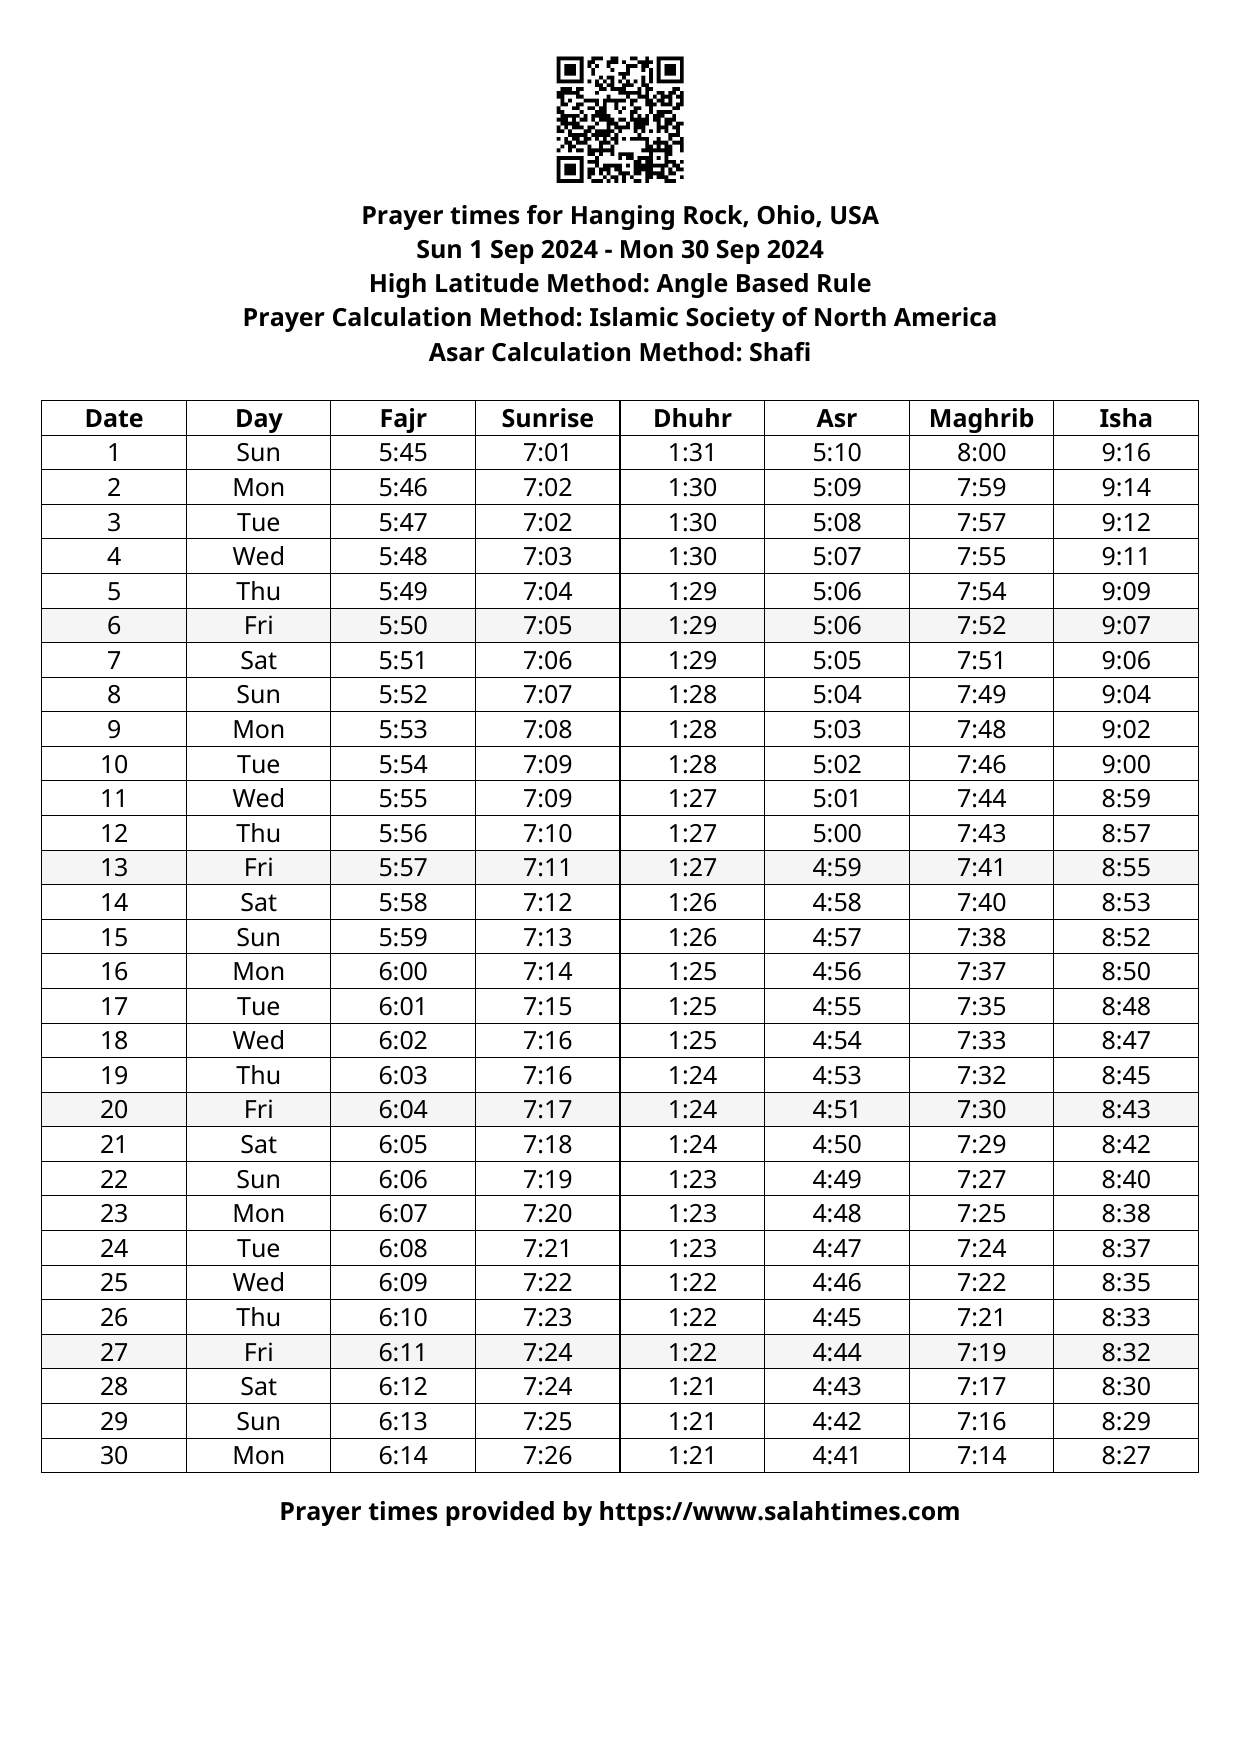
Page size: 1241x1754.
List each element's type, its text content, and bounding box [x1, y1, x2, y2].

table_cell 9:09 [1054, 574, 1198, 607]
table_cell 29 [42, 1404, 186, 1437]
table_cell 8:42 [1054, 1127, 1198, 1161]
table_cell 7:41 [910, 851, 1053, 884]
table_cell 7:13 [476, 920, 619, 953]
text Prayer Calculation Method: Islamic Society of North America [42, 300, 1198, 334]
table_cell 13 [42, 851, 186, 884]
table_cell 4:42 [765, 1404, 909, 1437]
table_cell Thu [187, 1058, 330, 1092]
table_cell 8:43 [1054, 1093, 1198, 1126]
table_cell 7:09 [476, 747, 619, 780]
table_cell 5:02 [765, 747, 909, 780]
table_cell Mon [187, 1439, 330, 1472]
table_cell 4:47 [765, 1231, 909, 1264]
table_cell 5:08 [765, 505, 909, 538]
text Asar Calculation Method: Shafi [42, 334, 1198, 368]
table_cell 25 [42, 1266, 186, 1299]
table_cell 8:53 [1054, 885, 1198, 919]
table_cell 7:17 [910, 1369, 1053, 1403]
table_cell Tue [187, 505, 330, 538]
table_cell 8:59 [1054, 781, 1198, 815]
table_cell 5:48 [331, 539, 475, 573]
table_cell 7:54 [910, 574, 1053, 607]
table_cell 21 [42, 1127, 186, 1161]
table_cell 22 [42, 1162, 186, 1195]
table_cell 7:37 [910, 954, 1053, 988]
table_cell 5:47 [331, 505, 475, 538]
table_cell Sat [187, 1127, 330, 1161]
table_cell 6:14 [331, 1439, 475, 1472]
table_cell 1:30 [621, 505, 764, 538]
table_cell Fri [187, 1093, 330, 1126]
table_cell 11 [42, 781, 186, 815]
table_cell 20 [42, 1093, 186, 1126]
table_cell Tue [187, 989, 330, 1022]
table_header Day [187, 401, 330, 434]
table_cell 26 [42, 1300, 186, 1334]
table_cell 30 [42, 1439, 186, 1472]
table_cell Wed [187, 781, 330, 815]
table_cell 8:50 [1054, 954, 1198, 988]
table_cell 1:23 [621, 1231, 764, 1264]
table_cell 7:22 [910, 1266, 1053, 1299]
table_cell 9:16 [1054, 436, 1198, 469]
table_cell 9 [42, 712, 186, 746]
text Sun 1 Sep 2024 - Mon 30 Sep 2024 [42, 232, 1198, 266]
table_cell 1:28 [621, 678, 764, 711]
table_cell 5:06 [765, 609, 909, 642]
table_cell 4:44 [765, 1335, 909, 1368]
table_header Dhuhr [621, 401, 764, 434]
table_cell 5:45 [331, 436, 475, 469]
table_cell 1:23 [621, 1162, 764, 1195]
table_cell 7:14 [910, 1439, 1053, 1472]
table_cell 1 [42, 436, 186, 469]
table_cell 1:29 [621, 574, 764, 607]
table_cell Mon [187, 470, 330, 504]
table_cell 6:12 [331, 1369, 475, 1403]
table_cell 10 [42, 747, 186, 780]
table_cell 7:09 [476, 781, 619, 815]
table_cell 4:59 [765, 851, 909, 884]
table_cell Sat [187, 643, 330, 677]
table_cell 5:07 [765, 539, 909, 573]
table_cell 5:57 [331, 851, 475, 884]
table_cell Fri [187, 609, 330, 642]
table_cell 5:01 [765, 781, 909, 815]
table_cell 4:48 [765, 1196, 909, 1230]
table_cell Sat [187, 885, 330, 919]
table_cell 8:30 [1054, 1369, 1198, 1403]
table_cell 17 [42, 989, 186, 1022]
table_cell 7:01 [476, 436, 619, 469]
table_cell 1:29 [621, 643, 764, 677]
table_cell Fri [187, 1335, 330, 1368]
table_cell 7:38 [910, 920, 1053, 953]
table_cell Wed [187, 1266, 330, 1299]
table_cell 7:55 [910, 539, 1053, 573]
table_cell 7:20 [476, 1196, 619, 1230]
table_cell 1:27 [621, 781, 764, 815]
table_cell 6:03 [331, 1058, 475, 1092]
table_cell 6:01 [331, 989, 475, 1022]
table_cell 7:32 [910, 1058, 1053, 1092]
table_cell 4:58 [765, 885, 909, 919]
table_cell 8:45 [1054, 1058, 1198, 1092]
table_cell 1:29 [621, 609, 764, 642]
table_cell 5:58 [331, 885, 475, 919]
table_cell 1:21 [621, 1369, 764, 1403]
table_cell 1:30 [621, 539, 764, 573]
table_cell 8:38 [1054, 1196, 1198, 1230]
table_cell 6:05 [331, 1127, 475, 1161]
table_cell 4:56 [765, 954, 909, 988]
table_cell 7:19 [476, 1162, 619, 1195]
table_cell 1:25 [621, 989, 764, 1022]
table_cell 1:21 [621, 1439, 764, 1472]
table_cell Wed [187, 539, 330, 573]
table_cell 1:22 [621, 1300, 764, 1334]
table_cell 7:51 [910, 643, 1053, 677]
table_cell 2 [42, 470, 186, 504]
table_cell 7:19 [910, 1335, 1053, 1368]
table_cell 7:26 [476, 1439, 619, 1472]
table_cell 5:51 [331, 643, 475, 677]
table_cell 7:52 [910, 609, 1053, 642]
table_cell 7:14 [476, 954, 619, 988]
table_cell 7:11 [476, 851, 619, 884]
table_cell 7:49 [910, 678, 1053, 711]
table_cell 1:28 [621, 747, 764, 780]
table_cell 8:57 [1054, 816, 1198, 849]
table_cell 5:54 [331, 747, 475, 780]
table_cell 5:53 [331, 712, 475, 746]
table_header Date [42, 401, 186, 434]
table_cell Wed [187, 1024, 330, 1057]
table_cell 8:52 [1054, 920, 1198, 953]
table_cell 6:00 [331, 954, 475, 988]
table_cell 19 [42, 1058, 186, 1092]
table_cell 6:06 [331, 1162, 475, 1195]
table_cell Thu [187, 1300, 330, 1334]
table_cell 1:23 [621, 1196, 764, 1230]
table_cell 7:29 [910, 1127, 1053, 1161]
table_cell 1:26 [621, 885, 764, 919]
table_cell 7:16 [476, 1058, 619, 1092]
table_cell 5:56 [331, 816, 475, 849]
table_cell 7:18 [476, 1127, 619, 1161]
table_cell 7:24 [910, 1231, 1053, 1264]
table_cell 5:04 [765, 678, 909, 711]
table_cell 8:27 [1054, 1439, 1198, 1472]
table_cell 4:53 [765, 1058, 909, 1092]
table_header Maghrib [910, 401, 1053, 434]
table_cell 7:21 [910, 1300, 1053, 1334]
table_cell 1:26 [621, 920, 764, 953]
table_cell 7:21 [476, 1231, 619, 1264]
table_cell 7:24 [476, 1335, 619, 1368]
table_cell 1:22 [621, 1335, 764, 1368]
table_cell Tue [187, 747, 330, 780]
table_cell 6:04 [331, 1093, 475, 1126]
table_cell 1:24 [621, 1127, 764, 1161]
table_cell 7:57 [910, 505, 1053, 538]
table_cell 28 [42, 1369, 186, 1403]
table_cell 4:51 [765, 1093, 909, 1126]
table_cell Sun [187, 436, 330, 469]
table_cell 5:49 [331, 574, 475, 607]
table_cell 8:33 [1054, 1300, 1198, 1334]
table_header Isha [1054, 401, 1198, 434]
table_cell 5:00 [765, 816, 909, 849]
table_cell 6:07 [331, 1196, 475, 1230]
table_cell Sun [187, 920, 330, 953]
table_cell 7:08 [476, 712, 619, 746]
table_cell 5:52 [331, 678, 475, 711]
table_cell 4:55 [765, 989, 909, 1022]
table_cell 1:28 [621, 712, 764, 746]
table_cell 14 [42, 885, 186, 919]
table_cell 6:11 [331, 1335, 475, 1368]
table_cell 7:15 [476, 989, 619, 1022]
table_cell 7:43 [910, 816, 1053, 849]
table_cell 5 [42, 574, 186, 607]
table_cell 7:17 [476, 1093, 619, 1126]
table_cell 24 [42, 1231, 186, 1264]
table_cell 7:04 [476, 574, 619, 607]
table_cell 8:55 [1054, 851, 1198, 884]
table_cell 5:50 [331, 609, 475, 642]
table_cell 7:33 [910, 1024, 1053, 1057]
table_cell Fri [187, 851, 330, 884]
table_cell 7:22 [476, 1266, 619, 1299]
table_cell 7:07 [476, 678, 619, 711]
table_cell 5:46 [331, 470, 475, 504]
table_cell 8:00 [910, 436, 1053, 469]
table_cell 7:05 [476, 609, 619, 642]
table_cell 9:00 [1054, 747, 1198, 780]
table_cell 6:08 [331, 1231, 475, 1264]
table_header Asr [765, 401, 909, 434]
table_cell Sat [187, 1369, 330, 1403]
table_cell 1:25 [621, 1024, 764, 1057]
table_cell 16 [42, 954, 186, 988]
table_cell 4:49 [765, 1162, 909, 1195]
table_cell 4:45 [765, 1300, 909, 1334]
table_cell 1:30 [621, 470, 764, 504]
table_cell 7:16 [910, 1404, 1053, 1437]
table_cell 8:29 [1054, 1404, 1198, 1437]
table_cell 7:23 [476, 1300, 619, 1334]
table_cell 8:35 [1054, 1266, 1198, 1299]
text Prayer times provided by https://www.salahtimes.com [42, 1494, 1198, 1528]
table_cell 27 [42, 1335, 186, 1368]
table_cell 7:25 [476, 1404, 619, 1437]
table_cell 1:27 [621, 816, 764, 849]
table_cell 5:06 [765, 574, 909, 607]
text High Latitude Method: Angle Based Rule [42, 266, 1198, 300]
table_cell 4:50 [765, 1127, 909, 1161]
table_cell 4 [42, 539, 186, 573]
table_cell 8:47 [1054, 1024, 1198, 1057]
table_cell 7:30 [910, 1093, 1053, 1126]
table_cell 4:57 [765, 920, 909, 953]
picture [542, 41, 699, 198]
table_cell 4:43 [765, 1369, 909, 1403]
table_cell 8:37 [1054, 1231, 1198, 1264]
table_cell 7:16 [476, 1024, 619, 1057]
table_cell 9:12 [1054, 505, 1198, 538]
table_cell 9:02 [1054, 712, 1198, 746]
table_cell 8 [42, 678, 186, 711]
table_cell 4:41 [765, 1439, 909, 1472]
table_cell Thu [187, 574, 330, 607]
table_cell 5:03 [765, 712, 909, 746]
table_cell 6:13 [331, 1404, 475, 1437]
table_cell 7:40 [910, 885, 1053, 919]
table_cell 18 [42, 1024, 186, 1057]
table_cell 1:24 [621, 1058, 764, 1092]
table_cell 9:11 [1054, 539, 1198, 573]
table_cell 9:04 [1054, 678, 1198, 711]
table_cell 7 [42, 643, 186, 677]
table_cell Tue [187, 1231, 330, 1264]
table_cell 1:27 [621, 851, 764, 884]
table_cell 5:09 [765, 470, 909, 504]
table_cell 7:24 [476, 1369, 619, 1403]
table_cell 7:25 [910, 1196, 1053, 1230]
table_cell 5:05 [765, 643, 909, 677]
table_cell 1:31 [621, 436, 764, 469]
table_cell Mon [187, 712, 330, 746]
table_cell 7:06 [476, 643, 619, 677]
table_cell 7:03 [476, 539, 619, 573]
table_cell 1:22 [621, 1266, 764, 1299]
table_cell 8:40 [1054, 1162, 1198, 1195]
table_cell 6:10 [331, 1300, 475, 1334]
table_cell 7:46 [910, 747, 1053, 780]
table_header Sunrise [476, 401, 619, 434]
table_cell 5:55 [331, 781, 475, 815]
table_cell 7:59 [910, 470, 1053, 504]
table_cell 9:07 [1054, 609, 1198, 642]
table_cell 9:06 [1054, 643, 1198, 677]
table_cell Sun [187, 1404, 330, 1437]
table_cell 7:10 [476, 816, 619, 849]
table_cell 23 [42, 1196, 186, 1230]
table_cell 7:02 [476, 505, 619, 538]
table_cell Sun [187, 1162, 330, 1195]
table_cell 1:24 [621, 1093, 764, 1126]
table_cell 4:54 [765, 1024, 909, 1057]
table_cell 15 [42, 920, 186, 953]
table_cell Thu [187, 816, 330, 849]
table_cell Mon [187, 1196, 330, 1230]
table_cell 7:35 [910, 989, 1053, 1022]
table_cell 5:59 [331, 920, 475, 953]
table_cell 5:10 [765, 436, 909, 469]
table_cell 4:46 [765, 1266, 909, 1299]
table_header Fajr [331, 401, 475, 434]
table_cell 7:27 [910, 1162, 1053, 1195]
table_cell Sun [187, 678, 330, 711]
table_cell 7:12 [476, 885, 619, 919]
table_cell 6 [42, 609, 186, 642]
table_cell 6:09 [331, 1266, 475, 1299]
table_cell Mon [187, 954, 330, 988]
text Prayer times for Hanging Rock, Ohio, USA [42, 198, 1198, 232]
table_cell 12 [42, 816, 186, 849]
table_cell 7:48 [910, 712, 1053, 746]
table_cell 6:02 [331, 1024, 475, 1057]
table_cell 1:21 [621, 1404, 764, 1437]
table_cell 3 [42, 505, 186, 538]
table_cell 1:25 [621, 954, 764, 988]
table_cell 7:44 [910, 781, 1053, 815]
table_cell 9:14 [1054, 470, 1198, 504]
table_cell 7:02 [476, 470, 619, 504]
table_cell 8:32 [1054, 1335, 1198, 1368]
table_cell 8:48 [1054, 989, 1198, 1022]
